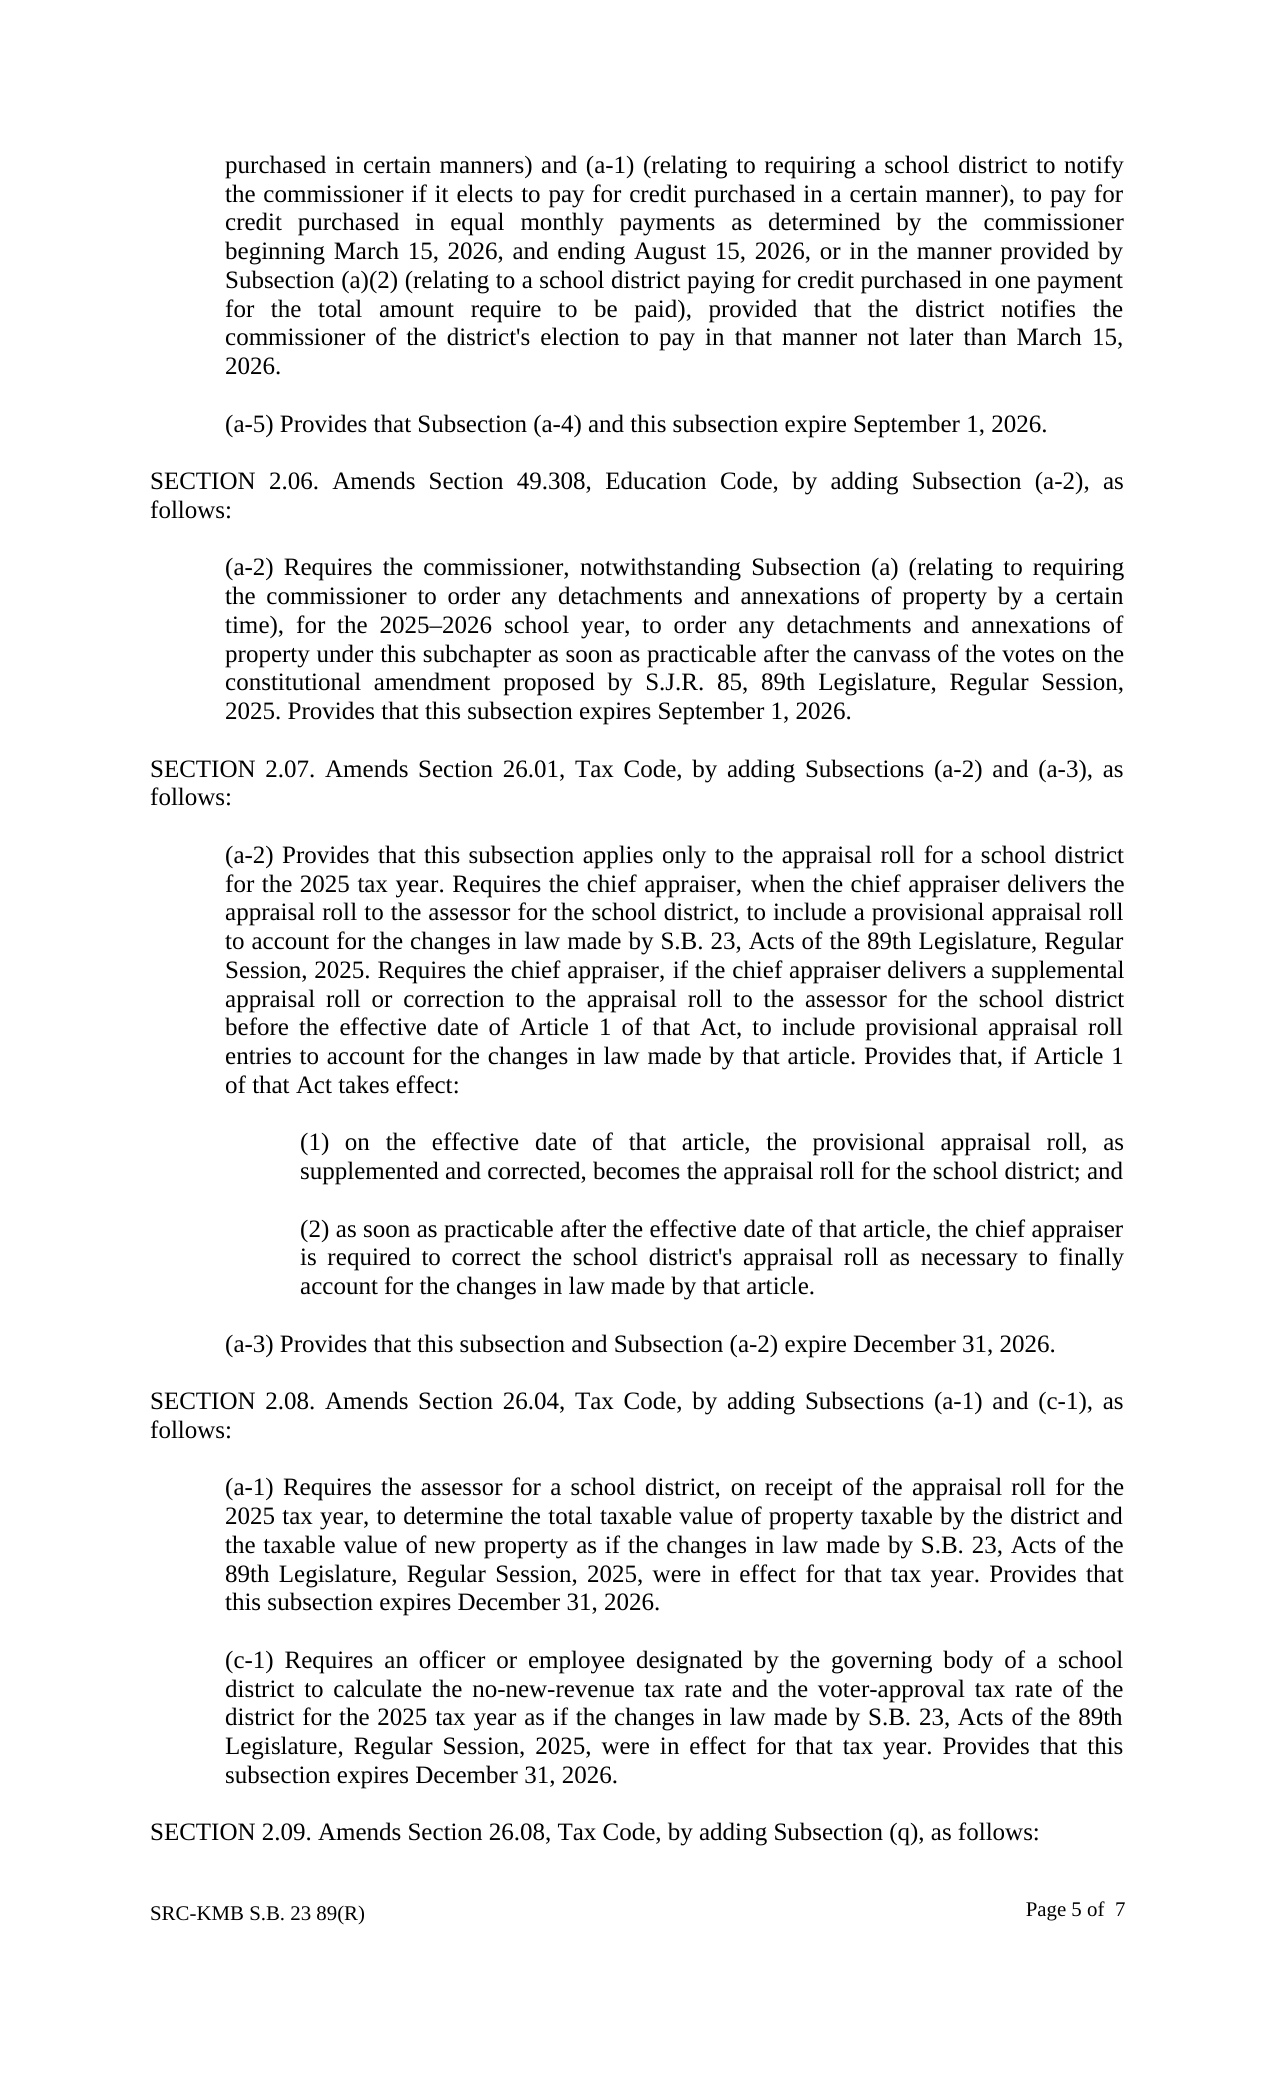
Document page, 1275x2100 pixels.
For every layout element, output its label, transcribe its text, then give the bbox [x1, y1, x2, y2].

text (a-1) Requires the assessor for a school district, on receipt of the appraisal roll for the 2025 tax year, to determine the total taxable value of property taxable by the district and the taxable value of new property as if the changes in law made by S.B. 23, Acts of the 89th Legislature, Regular Session, 2025, were in effect for that tax year. Provides that this subsection expires December 31, 2026. [225, 1472, 1125, 1616]
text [225, 150, 1125, 380]
text (a-3) Provides that this subsection and Subsection (a-2) expire December 31, 2026. [225, 1329, 1125, 1357]
text (c-1) Requires an officer or employee designated by the governing body of a school district to calculate the no-new-revenue tax rate and the voter-approval tax rate of the district for the 2025 tax year as if the changes in law made by S.B. 23, Acts of the 89th Legislature, Regular Session, 2025, were in effect for that tax year. Provides that this subsection expires December 31, 2026. [225, 1645, 1125, 1789]
text SECTION 2.09. Amends Section 26.08, Tax Code, by adding Subsection (q), as follows: [150, 1817, 1125, 1846]
text SECTION 2.06. Amends Section 49.308, Education Code, by adding Subsection (a-2), as follows: [150, 466, 1125, 524]
text SECTION 2.08. Amends Section 26.04, Tax Code, by adding Subsections (a-1) and (c-1), as follows: [150, 1386, 1125, 1444]
text (a-2) Requires the commissioner, notwithstanding Subsection (a) (relating to requiring the commissioner to order any detachments and annexations of property by a certain time), for the 2025–2026 school year, to order any detachments and annexations of property under this subchapter as soon as practicable after the canvass of the votes on the constitutional amendment proposed by S.J.R. 85, 89th Legislature, Regular Session, 2025. Provides that this subsection expires September 1, 2026. [225, 552, 1125, 725]
text (1) on the effective date of that article, the provisional appraisal roll, as supplemented and corrected, becomes the appraisal roll for the school district; and [300, 1127, 1125, 1185]
text (2) as soon as practicable after the effective date of that article, the chief appraiser is required to correct the school district's appraisal roll as necessary to finally account for the changes in law made by that article. [300, 1214, 1125, 1300]
text (a-2) Provides that this subsection applies only to the appraisal roll for a school district for the 2025 tax year. Requires the chief appraiser, when the chief appraiser delivers the appraisal roll to the assessor for the school district, to include a provisional appraisal roll to account for the changes in law made by S.B. 23, Acts of the 89th Legislature, Regular Session, 2025. Requires the chief appraiser, if the chief appraiser delivers a supplemental appraisal roll or correction to the appraisal roll to the assessor for the school district before the effective date of Article 1 of that Act, to include provisional appraisal roll entries to account for the changes in law made by that article. Provides that, if Article 1 of that Act takes effect: [225, 840, 1125, 1099]
text (a-5) Provides that Subsection (a-4) and this subsection expire September 1, 2026. [225, 409, 1125, 437]
text SECTION 2.07. Amends Section 26.01, Tax Code, by adding Subsections (a-2) and (a-3), as follows: [150, 754, 1125, 811]
